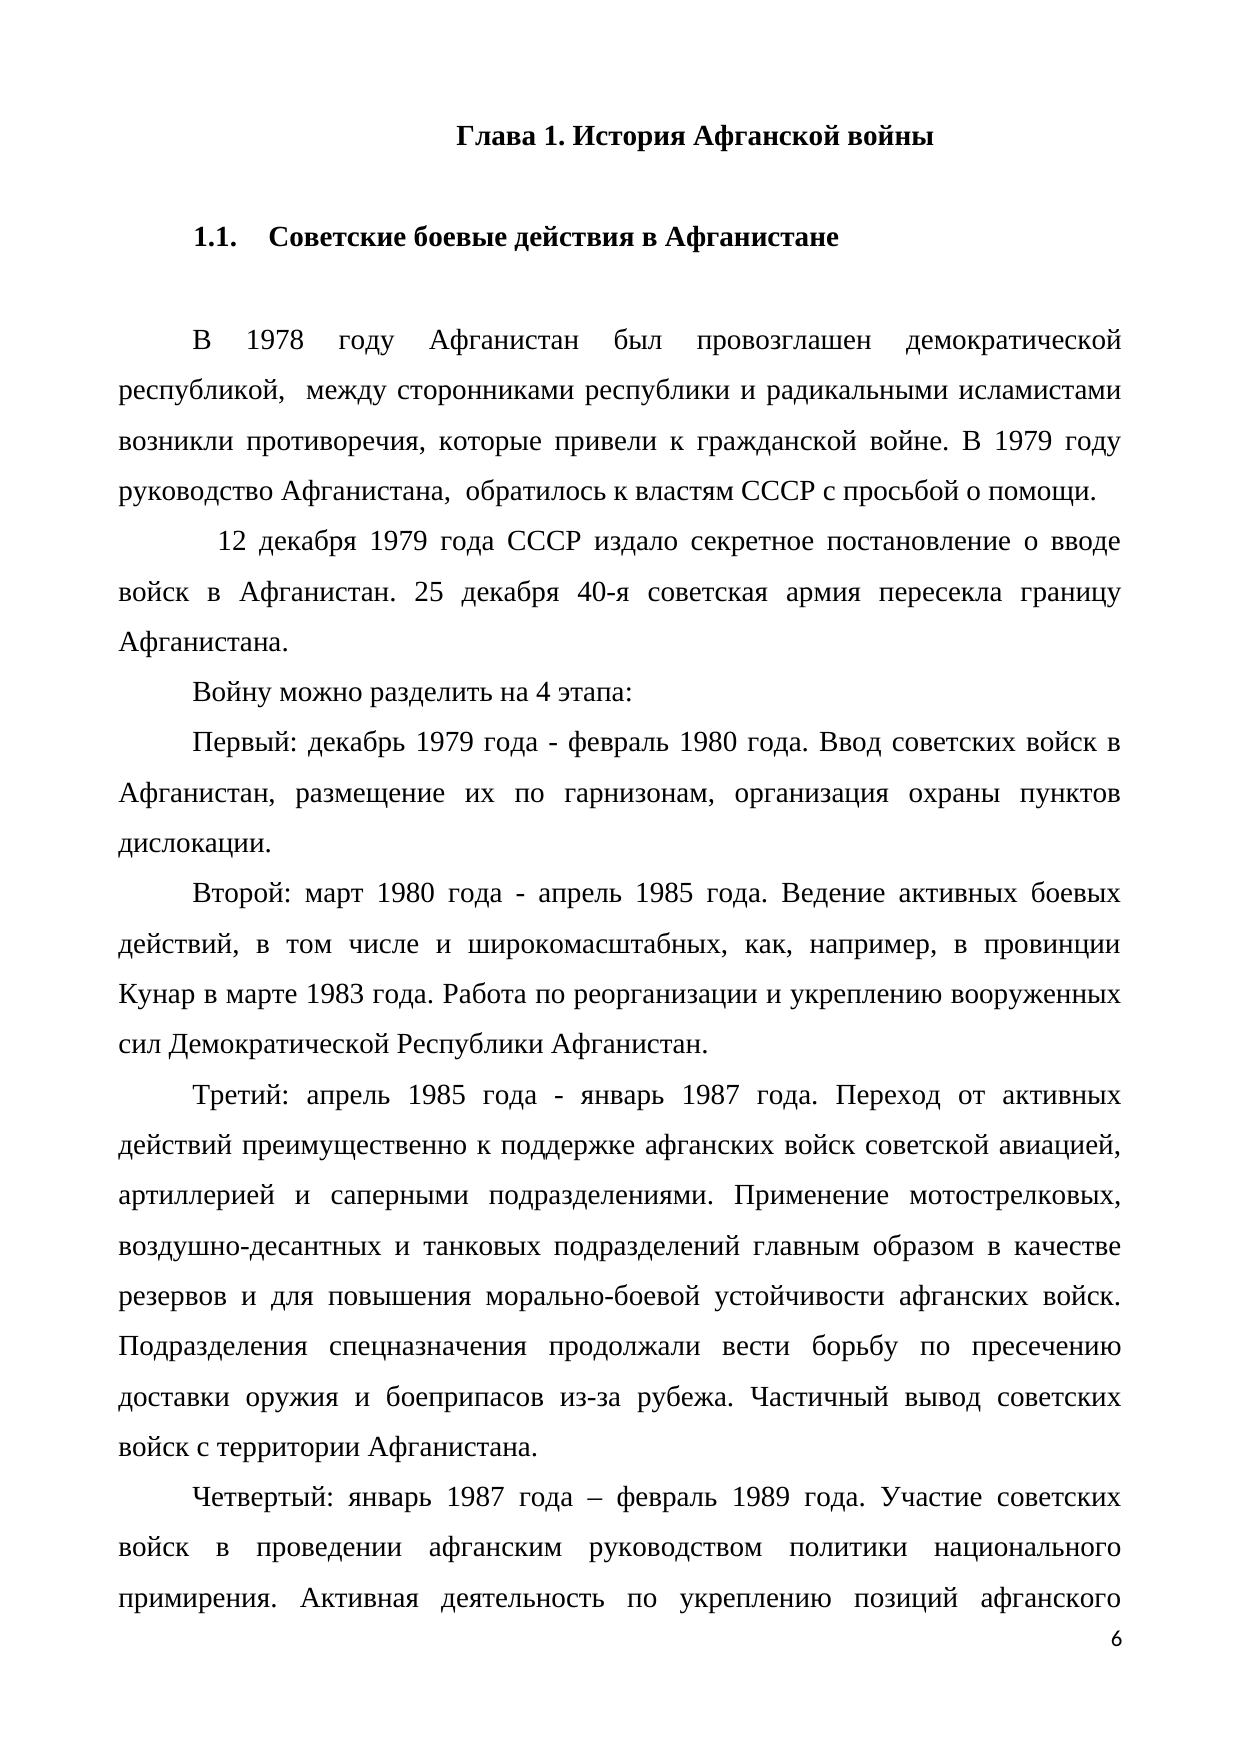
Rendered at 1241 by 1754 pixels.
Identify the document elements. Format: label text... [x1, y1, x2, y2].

list Советские боевые действия в Афганистане [193, 219, 1122, 252]
list Глава 1. История Афганской войны [268, 118, 1122, 152]
text Третий: апрель 1985 года - январь 1987 года. Переход от активных действий преимущественно к поддержке афганских войск советской авиацией, артиллерией и саперными подразделениями. Применение мотострелковых, воздушно-десантных и танковых подразделений главным образом в качестве резервов и для повышения морально-боевой устойчивости афганских войск. Подразделения спецназначения продолжали вести борьбу по пресечению доставки оружия и боеприпасов из-за рубежа. Частичный вывод советских войск с территории Афганистана. [118, 1077, 1122, 1462]
text 12 декабря 1979 года СССР издало секретное постановление о вводе войск в Афганистан. 25 декабря 40-я советская армия пересекла границу Афганистана. [118, 523, 1122, 657]
text Второй: март 1980 года - апрель 1985 года. Ведение активных боевых действий, в том числе и широкомасштабных, как, например, в провинции Кунар в марте 1983 года. Работа по реорганизации и укреплению вооруженных сил Демократической Республики Афганистан. [118, 876, 1122, 1060]
text Войну можно разделить на 4 этапа: [118, 674, 1122, 708]
text В 1978 году Афганистан был провозглашен демократической республикой, между сторонниками республики и радикальными исламистами возникли противоречия, которые привели к гражданской войне. В 1979 году руководство Афганистана, обратилось к властям СССР с просьбой о помощи. [118, 322, 1122, 507]
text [118, 1479, 1122, 1613]
text Первый: декабрь 1979 года - февраль 1980 года. Ввод советских войск в Афганистан, размещение их по гарнизонам, организация охраны пунктов дислокации. [118, 724, 1122, 859]
